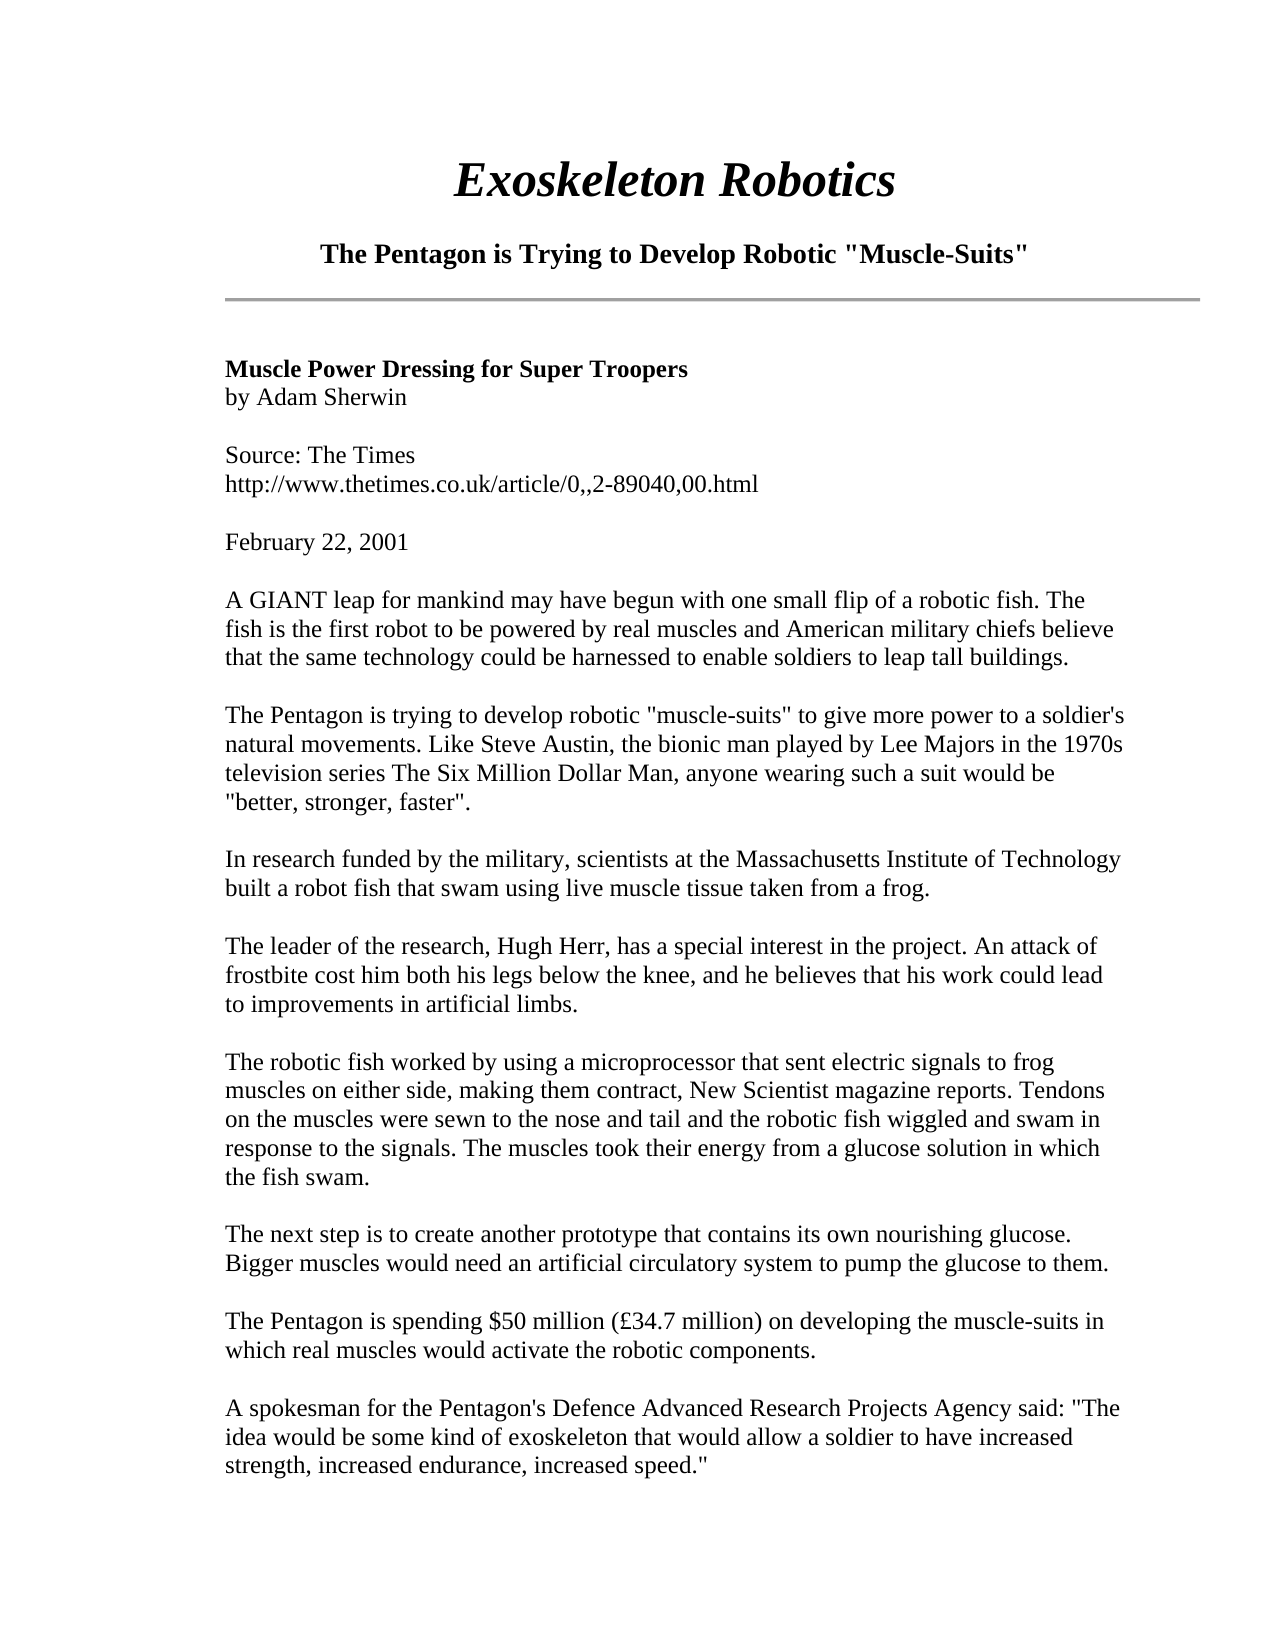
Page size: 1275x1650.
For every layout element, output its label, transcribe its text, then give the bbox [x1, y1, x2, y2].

text The robotic fish worked by using a microprocessor that sent electric signals to frog muscles on either side, making them contract, New Scientist magazine reports. Tendons on the muscles were sewn to the nose and tail and the robotic fish wiggled and swam in response to the signals. The muscles took their energy from a glucose solution in which the fish swam. [225, 1047, 1125, 1190]
text In research funded by the military, scientists at the Massachusetts Institute of Technology built a robot fish that swam using live muscle tissue taken from a frog. [225, 844, 1125, 902]
text The next step is to create another prototype that contains its own nourishing glucose. Bigger muscles would need an artificial circulatory system to pump the glucose to them. [225, 1219, 1125, 1277]
text A spokesman for the Pentagon's Defence Advanced Research Projects Agency said: "The idea would be some kind of exoskeleton that would allow a soldier to have increased strength, increased endurance, increased speed." [225, 1393, 1125, 1479]
text Muscle Power Dressing for Super Troopers by Adam Sherwin [225, 354, 1125, 411]
text The Pentagon is spending $50 million (£34.7 million) on developing the muscle-suits in which real muscles would activate the robotic components. [225, 1306, 1125, 1364]
text The leader of the research, Hugh Herr, has a special interest in the project. An attack of frostbite cost him both his legs below the knee, and he believes that his work could lead to improvements in artificial limbs. [225, 931, 1125, 1017]
text The Pentagon is trying to develop robotic "muscle-suits" to give more power to a soldier's natural movements. Like Steve Austin, the bionic man played by Lee Majors in the 1970s television series The Six Million Dollar Man, anyone wearing such a suit would be "better, stronger, faster". [225, 700, 1125, 815]
text Source: The Times http://www.thetimes.co.uk/article/0,,2-89040,00.html [225, 440, 1125, 498]
text A GIANT leap for mankind may have begun with one small flip of a robotic fish. The fish is the first robot to be powered by real muscles and American military chiefs believe that the same technology could be harnessed to enable soldiers to leap tall buildings. [225, 585, 1125, 671]
text The Pentagon is Trying to Develop Robotic "Muscle-Suits" [225, 237, 1125, 269]
text Exoskeleton Robotics [225, 150, 1125, 207]
